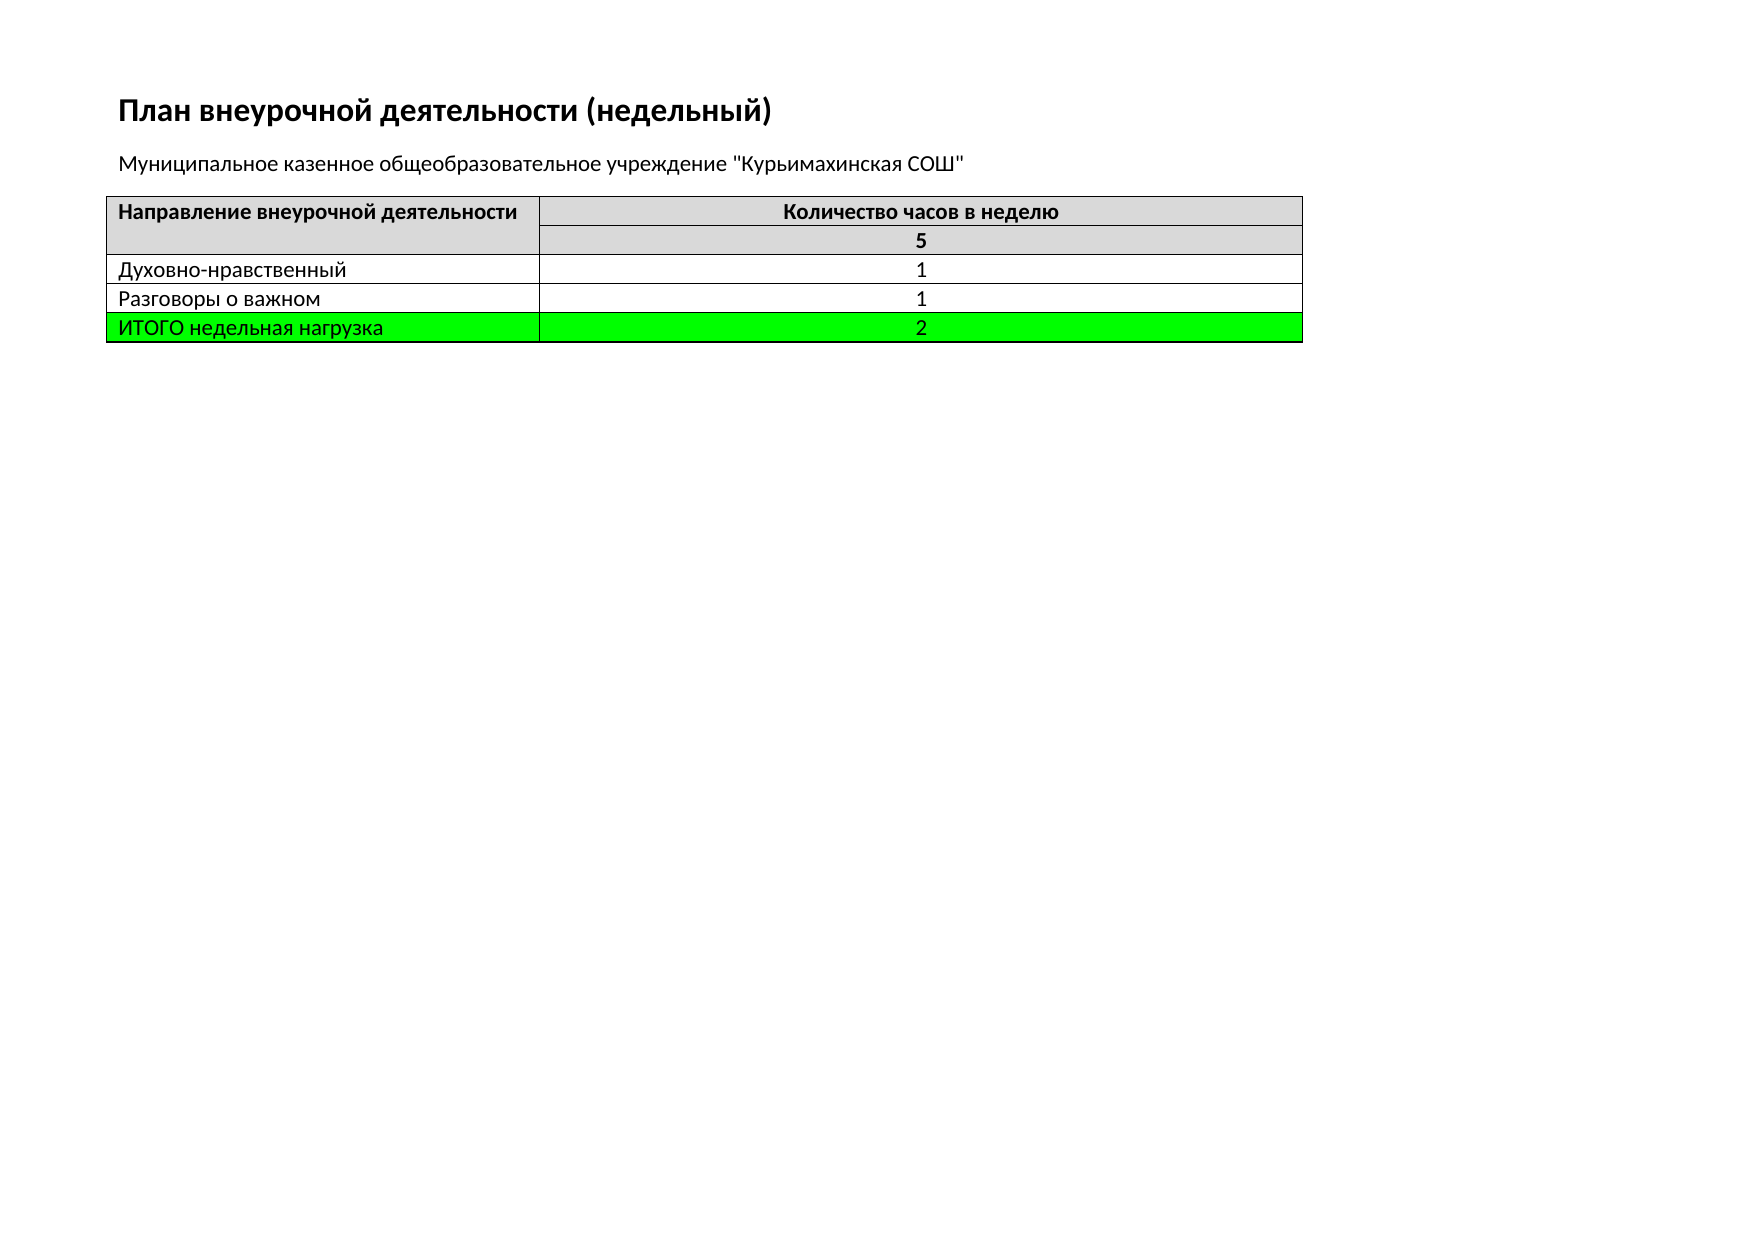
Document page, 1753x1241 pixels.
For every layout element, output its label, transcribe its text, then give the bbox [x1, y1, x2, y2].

table_cell ИТОГО недельная нагрузка [107, 313, 539, 341]
table_cell Духовно-нравственный [107, 255, 539, 283]
table_header Направление внеурочной деятельности [107, 197, 539, 254]
table_cell 1 [540, 284, 1302, 312]
table_cell 5 [540, 226, 1302, 254]
table_header Количество часов в неделю [540, 197, 1302, 225]
table_cell 1 [540, 255, 1302, 283]
table_cell 2 [540, 313, 1302, 341]
text План внеурочной деятельности (недельный) [118, 88, 1634, 129]
table_cell Разговоры о важном [107, 284, 539, 312]
text Муниципальное казенное общеобразовательное учреждение "Курьимахинская СОШ" [118, 149, 1634, 177]
